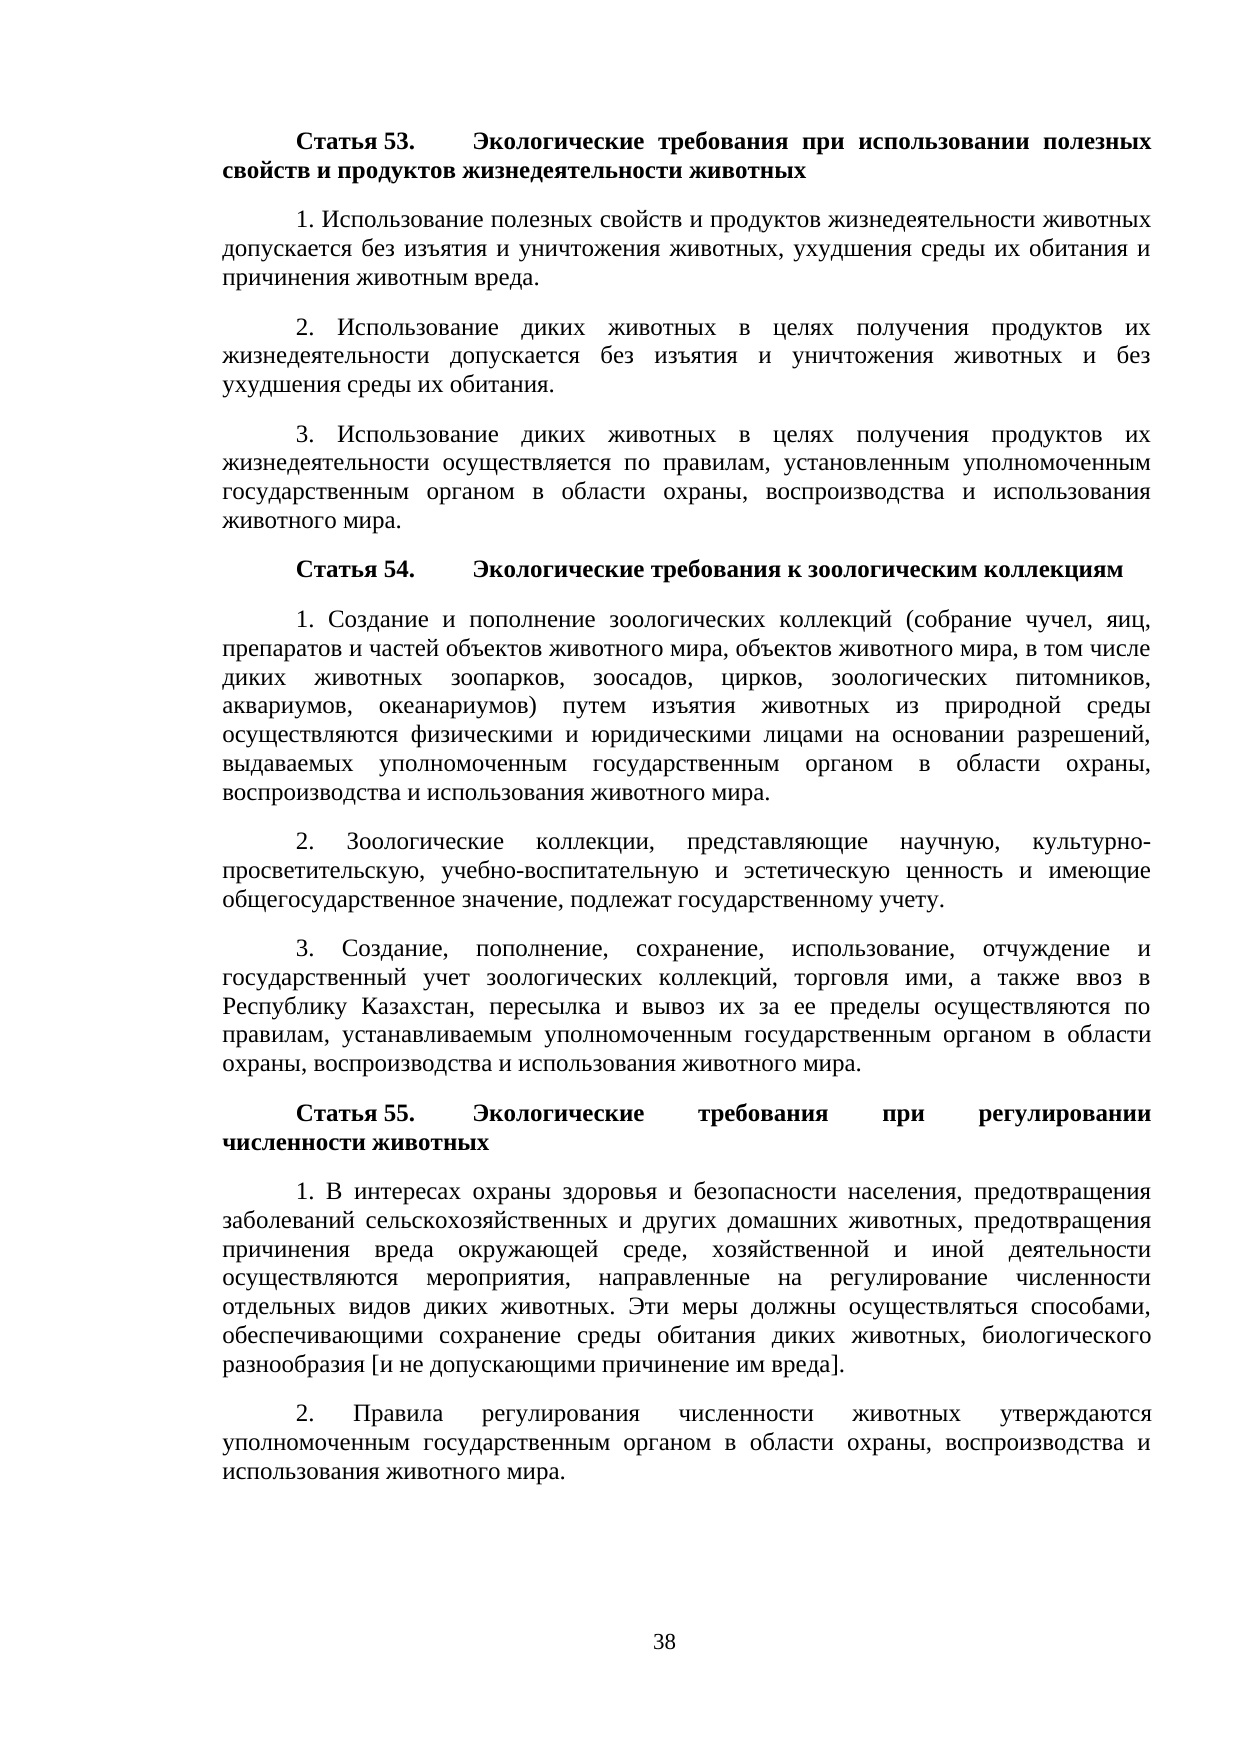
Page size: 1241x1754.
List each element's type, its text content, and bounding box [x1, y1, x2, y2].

subtitle Экологические требования при регулировании численности животных [222, 1098, 1152, 1155]
text 1. Создание и пополнение зоологических коллекций (собрание чучел, яиц, препаратов и частей объектов животного мира, объектов животного мира, в том числе диких животных зоопарков, зоосадов, цирков, зоологических питомников, аквариумов, океанариумов) путем изъятия животных из природной среды осуществляются физическими и юридическими лицами на основании разрешений, выдаваемых уполномоченным государственным органом в области охраны, воспроизводства и использования животного мира. [222, 604, 1152, 805]
text 3. Создание, пополнение, сохранение, использование, отчуждение и государственный учет зоологических коллекций, торговля ими, а также ввоз в Республику Казахстан, пересылка и вывоз их за ее пределы осуществляются по правилам, устанавливаемым уполномоченным государственным органом в области охраны, воспроизводства и использования животного мира. [222, 933, 1152, 1077]
subtitle Экологические требования к зоологическим коллекциям [222, 554, 1152, 583]
text 2. Зоологические коллекции, представляющие научную, культурно-просветительскую, учебно-воспитательную и эстетическую ценность и имеющие общегосударственное значение, подлежат государственному учету. [222, 826, 1152, 912]
text 1. В интересах охраны здоровья и безопасности населения, предотвращения заболеваний сельскохозяйственных и других домашних животных, предотвращения причинения вреда окружающей среде, хозяйственной и иной деятельности осуществляются мероприятия, направленные на регулирование численности отдельных видов диких животных. Эти меры должны осуществляться способами, обеспечивающими сохранение среды обитания диких животных, биологического разнообразия [и не допускающими причинение им вреда]. [222, 1176, 1152, 1377]
text 2. Правила регулирования численности животных утверждаются уполномоченным государственным органом в области охраны, воспроизводства и использования животного мира. [222, 1398, 1152, 1484]
text 3. Использование диких животных в целях получения продуктов их жизнедеятельности осуществляется по правилам, установленным уполномоченным государственным органом в области охраны, воспроизводства и использования животного мира. [222, 419, 1152, 534]
text 1. Использование полезных свойств и продуктов жизнедеятельности животных допускается без изъятия и уничтожения животных, ухудшения среды их обитания и причинения животным вреда. [222, 204, 1152, 291]
text 2. Использование диких животных в целях получения продуктов их жизнедеятельности допускается без изъятия и уничтожения животных и без ухудшения среды их обитания. [222, 312, 1152, 398]
subtitle Экологические требования при использовании полезных свойств и продуктов жизнедеятельности животных [222, 126, 1152, 184]
